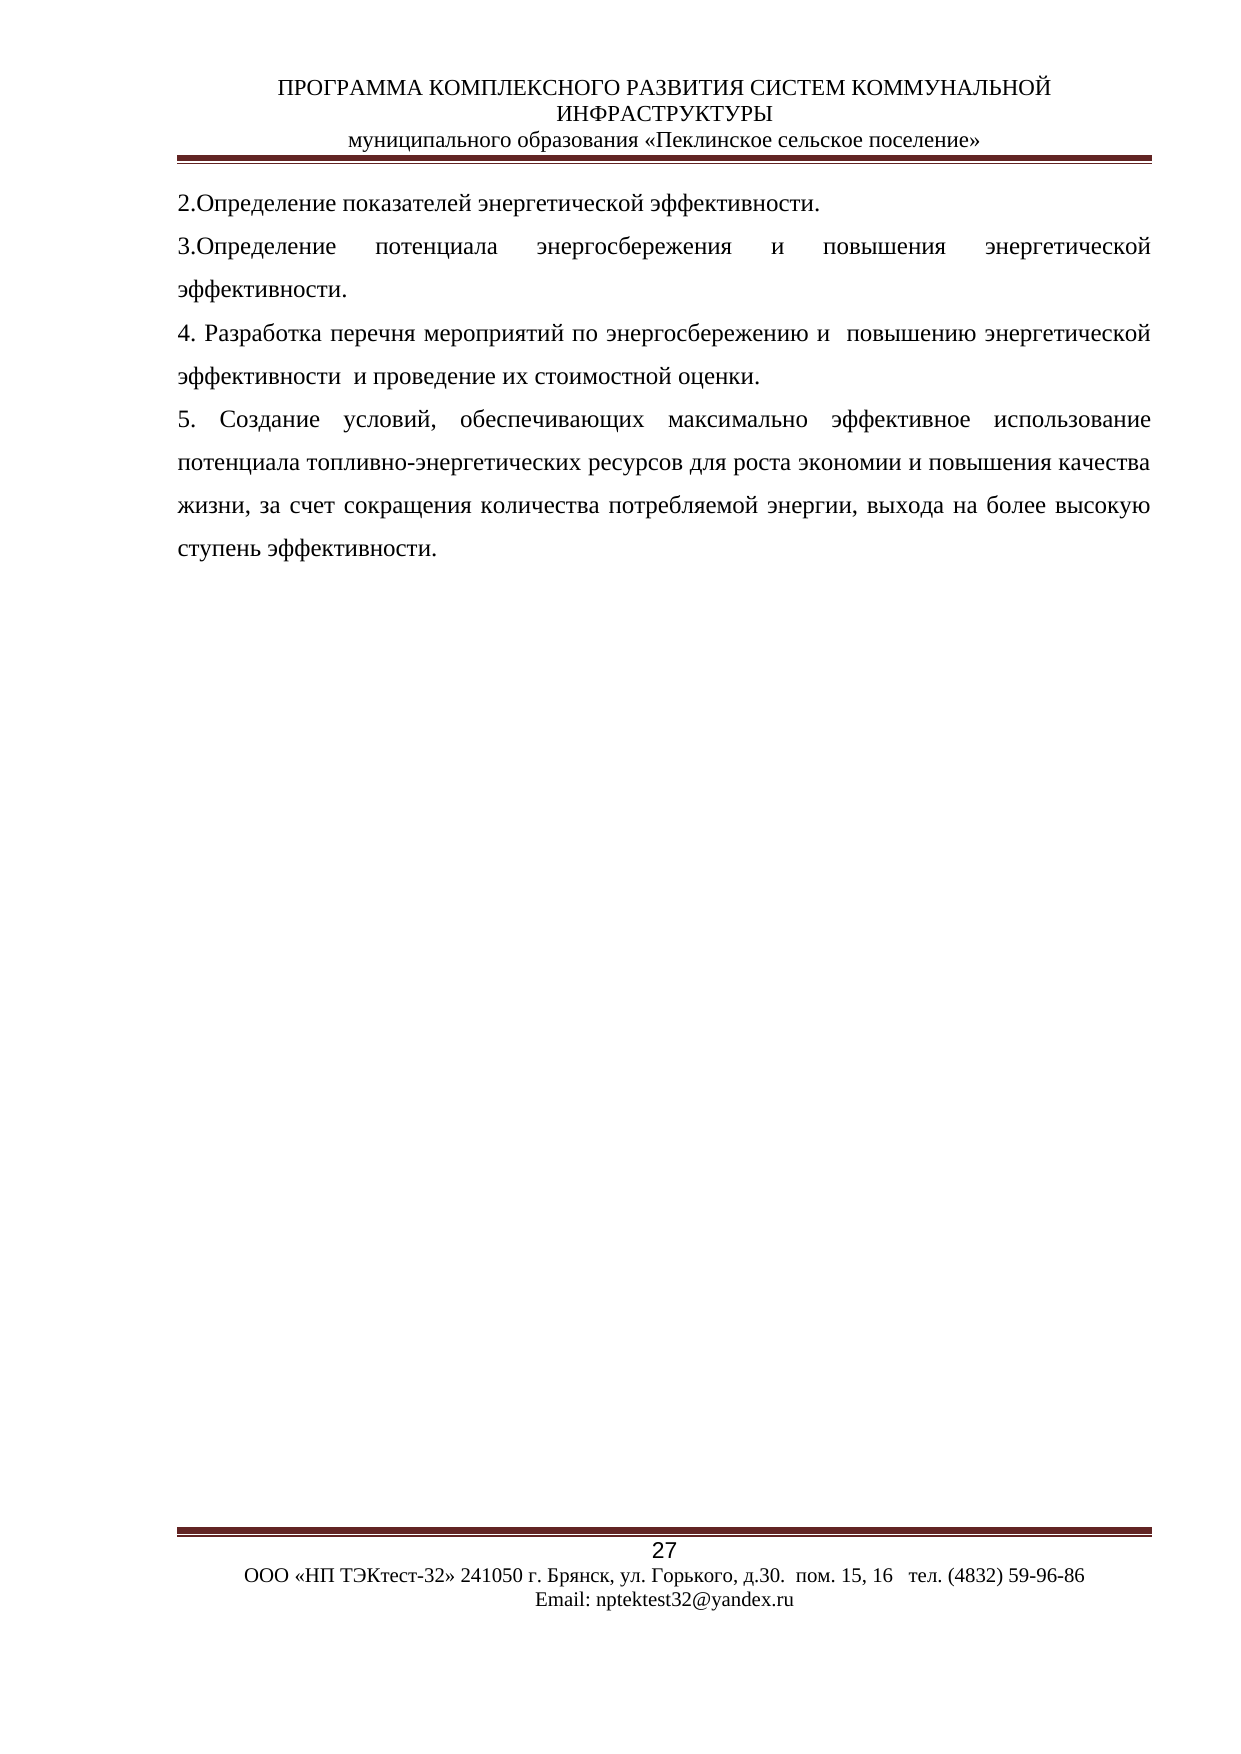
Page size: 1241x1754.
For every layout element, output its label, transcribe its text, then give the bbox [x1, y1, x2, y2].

text 3.Определение потенциала энергосбережения и повышения энергетической эффективности. [177, 231, 1152, 303]
text 2.Определение показателей энергетической эффективности. [177, 188, 1152, 217]
text 4. Разработка перечня мероприятий по энергосбережению и повышению энергетической эффективности и проведение их стоимостной оценки. [177, 318, 1152, 389]
text 5. Создание условий, обеспечивающих максимально эффективное использование потенциала топливно-энергетических ресурсов для роста экономии и повышения качества жизни, за счет сокращения количества потребляемой энергии, выхода на более высокую ступень эффективности. [177, 404, 1152, 562]
